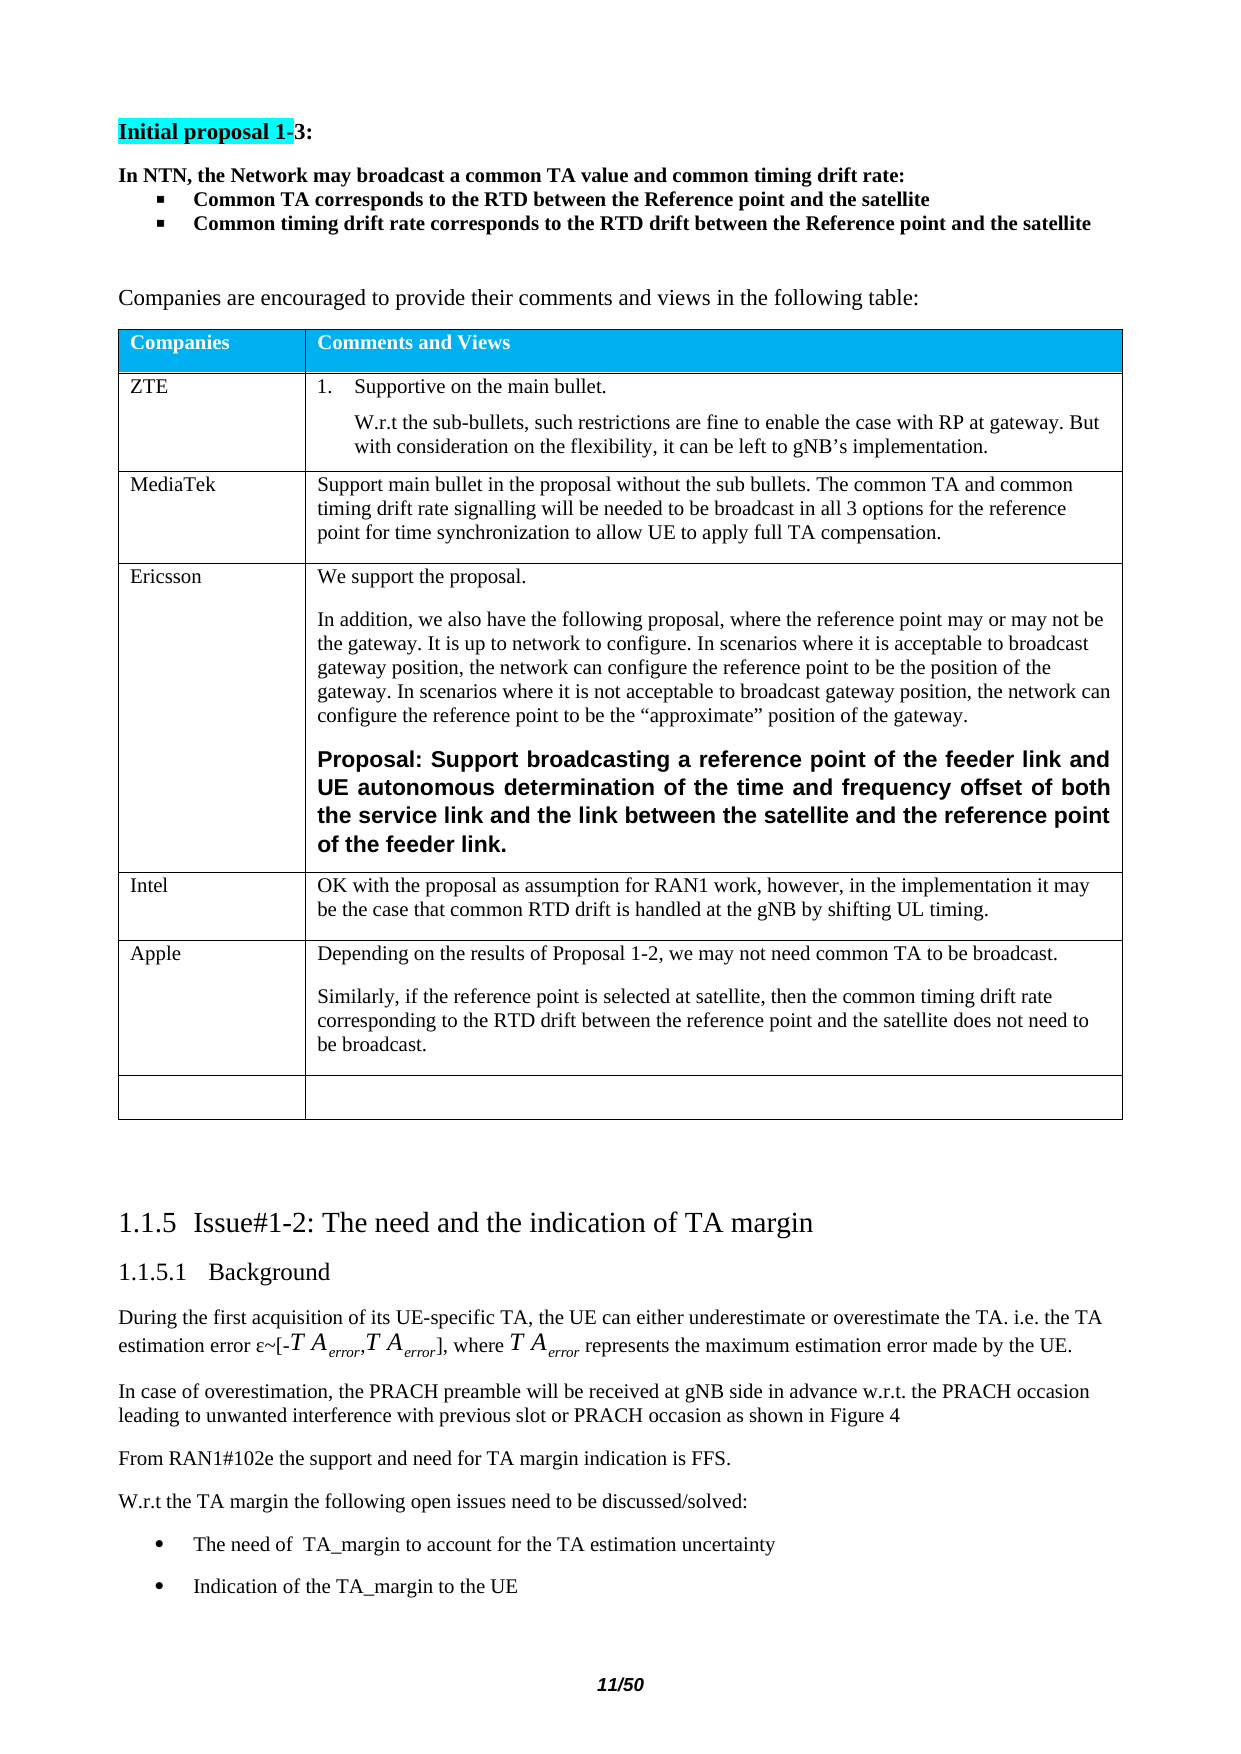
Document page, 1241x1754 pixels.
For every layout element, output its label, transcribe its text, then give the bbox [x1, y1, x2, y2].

table_cell ZTE [119, 374, 305, 471]
list Initial proposal 1-3: [294, 118, 1122, 144]
table_cell OK with the proposal as assumption for RAN1 work, however, in the implementation it may be the case that common RTD drift is handled at the gNB by shifting UL timing. [306, 873, 1122, 940]
subtitle Issue#1-2: The need and the indication of TA margin [118, 1205, 1122, 1239]
table_cell We support the proposal. In addition, we also have the following proposal, where the reference point may or may not be the gateway. It is up to network to configure. In scenarios where it is acceptable to broadcast gateway position, the network can configure the reference point to be the position of the gateway. In scenarios where it is not acceptable to broadcast gateway position, the network can configure the reference point to be the “approximate” position of the gateway. Proposal: Support broadcasting a reference point of the feeder link and UE autonomous determination of the time and frequency offset of both the service link and the link between the satellite and the reference point of the feeder link. [306, 564, 1122, 872]
table_cell Support main bullet in the proposal without the sub bullets. The common TA and common timing drift rate signalling will be needed to be broadcast in all 3 options for the reference point for time synchronization to allow UE to apply full TA compensation. [306, 472, 1122, 563]
subtitle Background [118, 1257, 1122, 1286]
list Companies are encouraged to provide their comments and views in the following table: [118, 283, 1122, 310]
list The need of TA_margin to account for the TA estimation uncertainty [156, 1532, 1122, 1556]
text From RAN1#102e the support and need for TA margin indication is FFS. [118, 1446, 1122, 1470]
table_cell [119, 1076, 305, 1118]
table_cell Apple [119, 941, 305, 1074]
table_header Companies [119, 330, 305, 372]
table_cell Intel [119, 873, 305, 940]
table_cell [306, 1076, 1122, 1118]
list Common TA corresponds to the RTD between the Reference point and the satellite [156, 187, 1122, 211]
table_cell Ericsson [119, 564, 305, 872]
table_header Comments and Views [306, 330, 1122, 372]
text During the first acquisition of its UE-specific TA, the UE can either underestimate or overestimate the TA. i.e. the TA estimation error ε~[-,], where represents the maximum estimation error made by the UE. [118, 1305, 1122, 1360]
list Indication of the TA_margin to the UE [156, 1574, 1122, 1598]
text W.r.t the TA margin the following open issues need to be discussed/solved: [118, 1489, 1122, 1513]
table_cell MediaTek [119, 472, 305, 563]
table_cell Supportive on the main bullet. W.r.t the sub-bullets, such restrictions are fine to enable the case with RP at gateway. But with consideration on the flexibility, it can be left to gNB’s implementation. [306, 374, 1122, 471]
text In case of overestimation, the PRACH preamble will be received at gNB side in advance w.r.t. the PRACH occasion leading to unwanted interference with previous slot or PRACH occasion as shown in Figure 4 [118, 1379, 1122, 1427]
table_cell Depending on the results of Proposal 1-2, we may not need common TA to be broadcast. Similarly, if the reference point is selected at satellite, then the common timing drift rate corresponding to the RTD drift between the reference point and the satellite does not need to be broadcast. [306, 941, 1122, 1074]
text In NTN, the Network may broadcast a common TA value and common timing drift rate: [118, 163, 1122, 187]
list Common timing drift rate corresponds to the RTD drift between the Reference point and the satellite [156, 211, 1122, 235]
